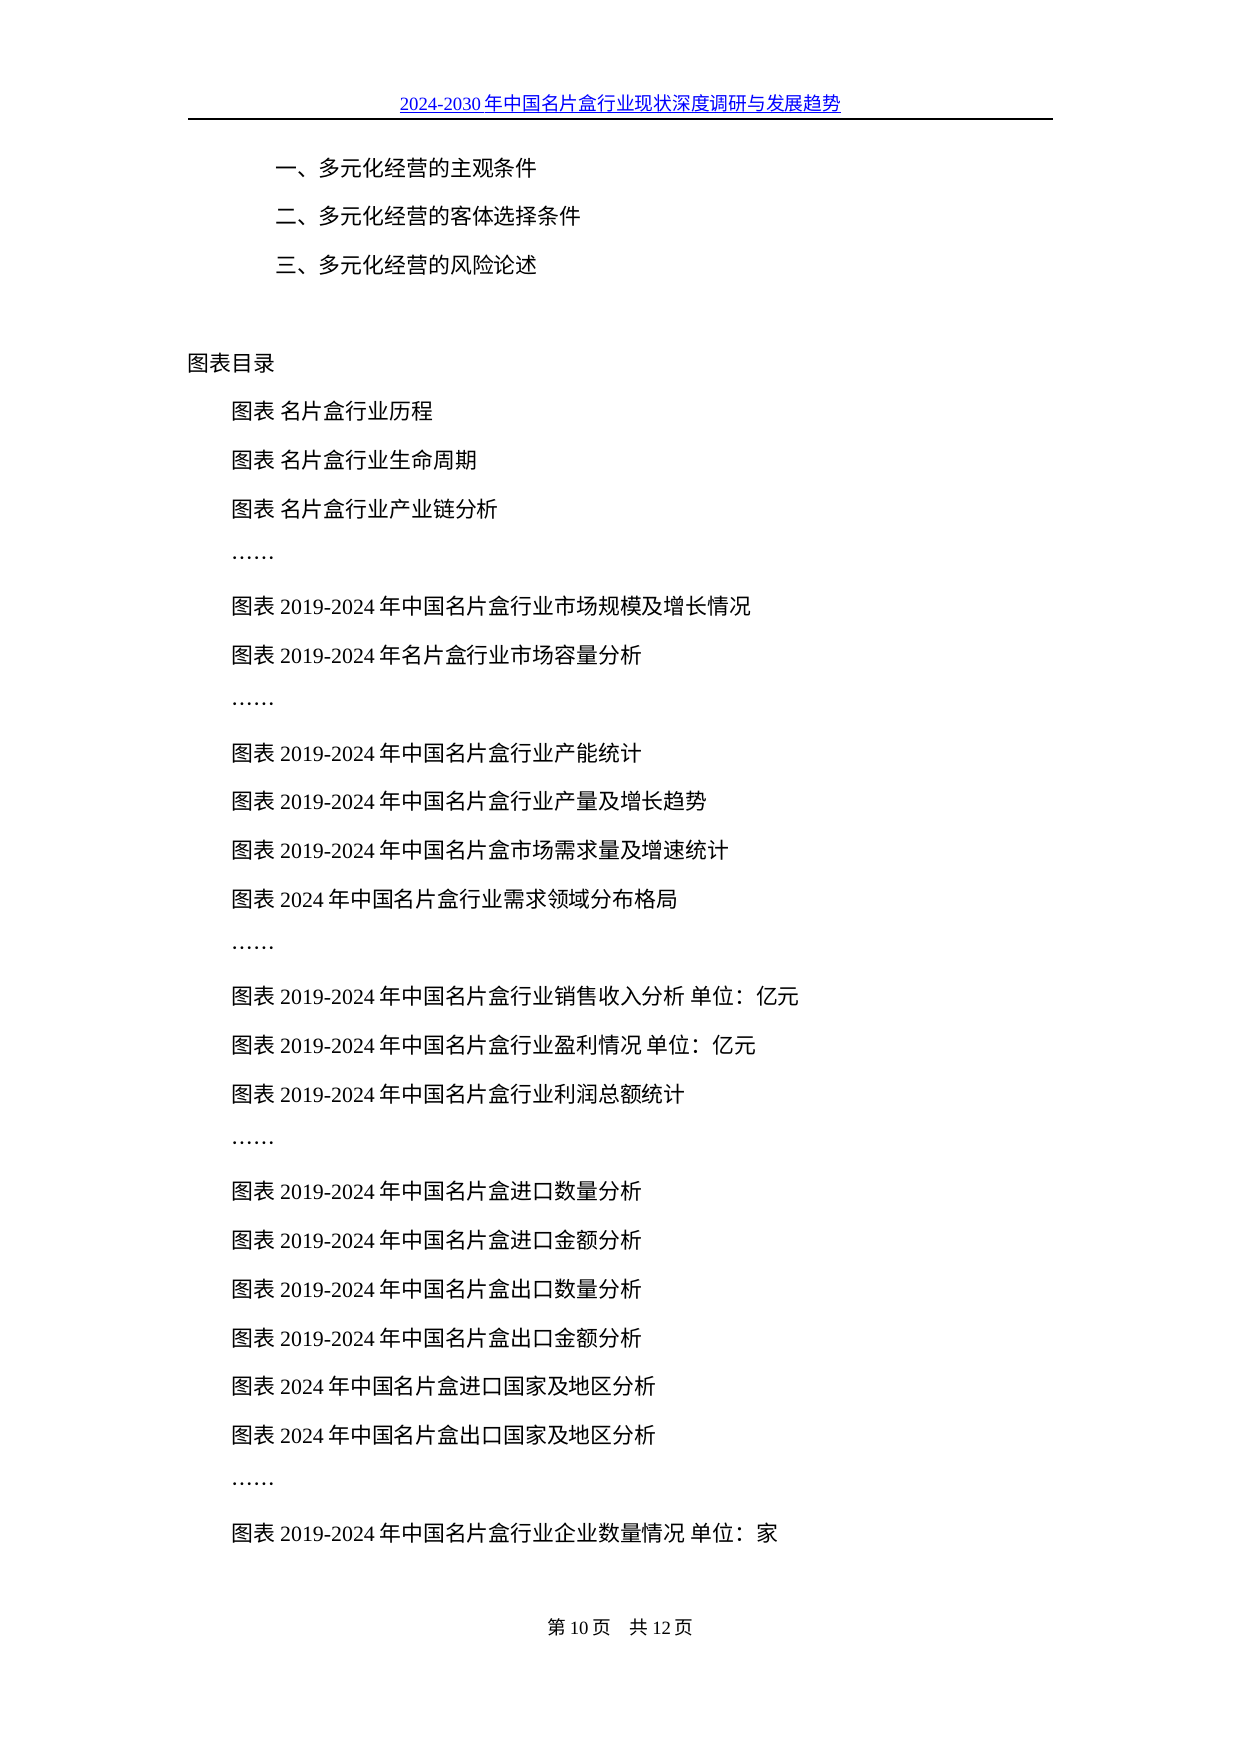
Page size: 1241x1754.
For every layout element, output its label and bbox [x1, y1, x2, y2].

text [187, 150, 1053, 1548]
